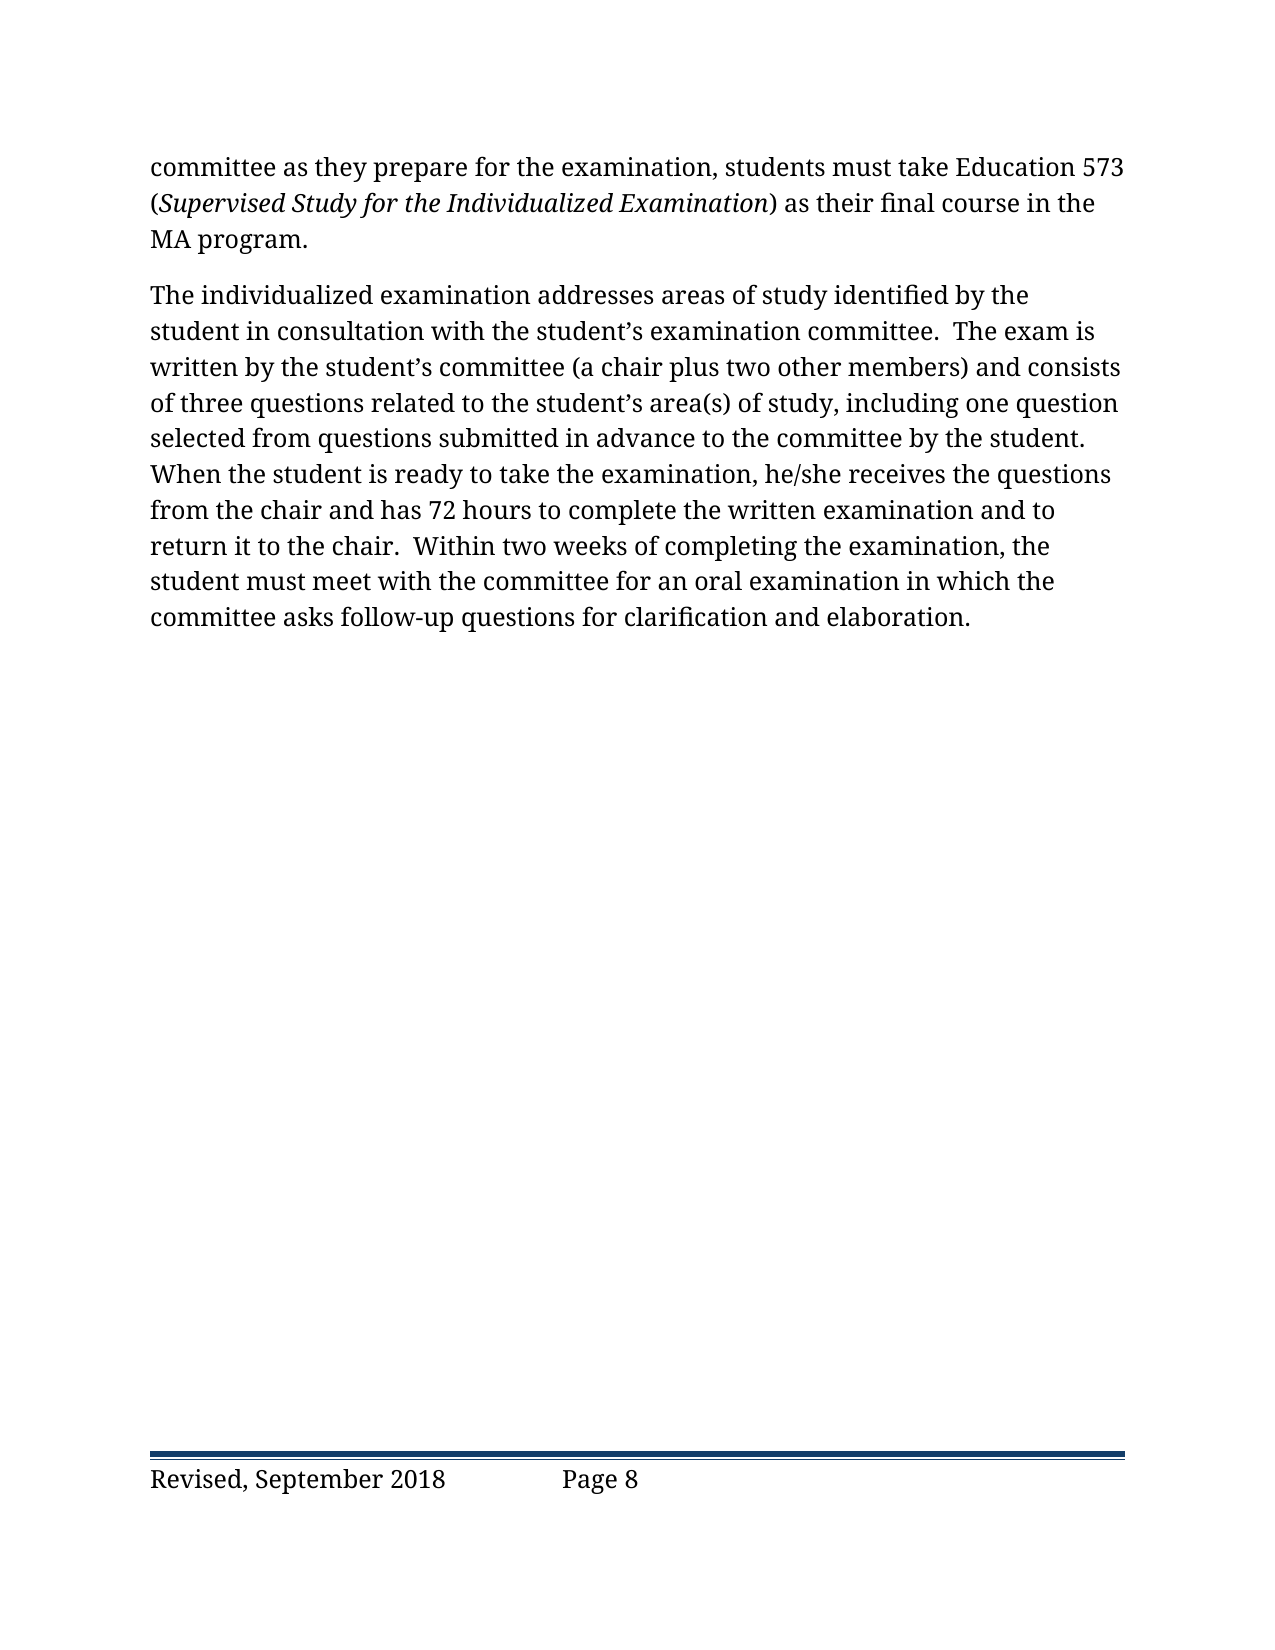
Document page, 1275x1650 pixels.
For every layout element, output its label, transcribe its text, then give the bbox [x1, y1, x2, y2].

text The individualized examination addresses areas of study identified by the student in consultation with the student’s examination committee. The exam is written by the student’s committee (a chair plus two other members) and consists of three questions related to the student’s area(s) of study, including one question selected from questions submitted in advance to the committee by the student. When the student is ready to take the examination, he/she receives the questions from the chair and has 72 hours to complete the written examination and to return it to the chair. Within two weeks of completing the examination, the student must meet with the committee for an oral examination in which the committee asks follow-up questions for clarification and elaboration. [150, 278, 1125, 634]
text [150, 150, 1125, 256]
